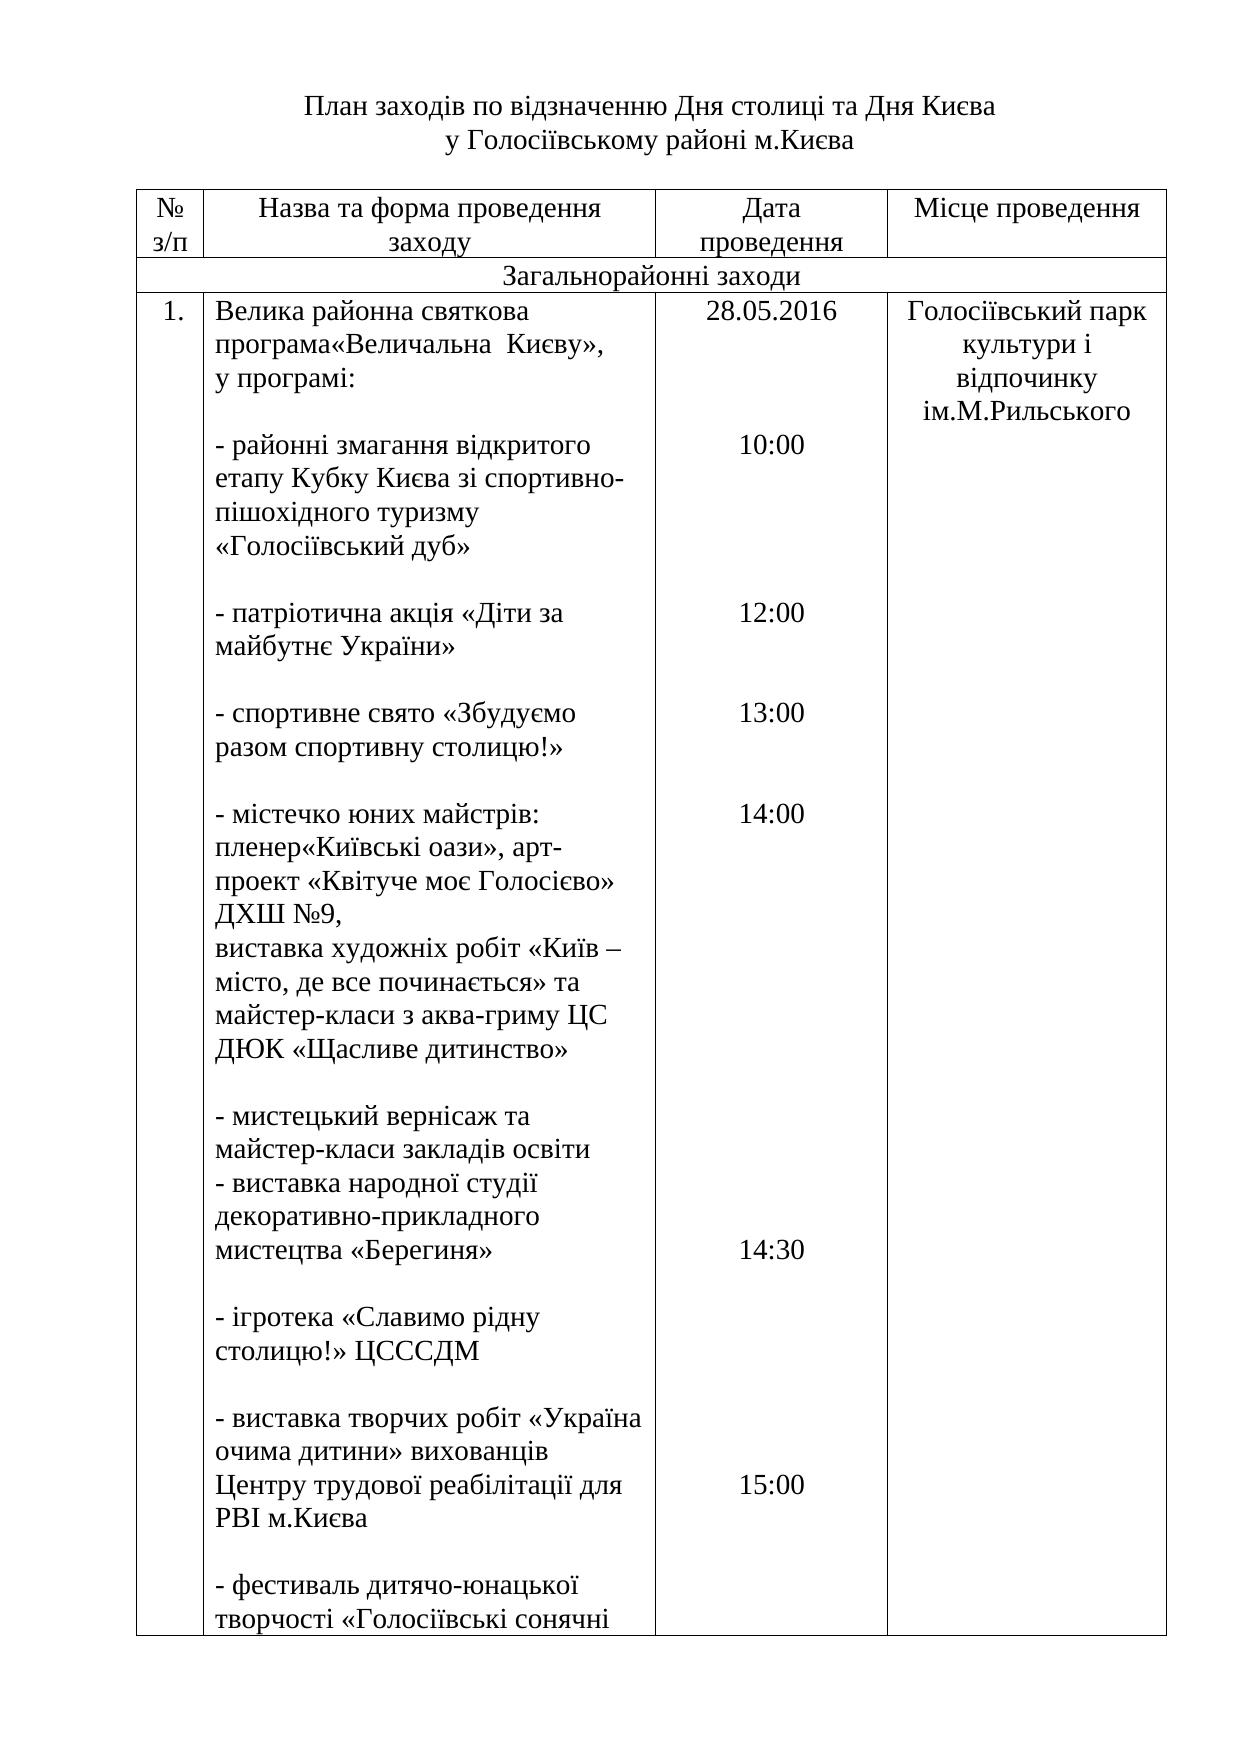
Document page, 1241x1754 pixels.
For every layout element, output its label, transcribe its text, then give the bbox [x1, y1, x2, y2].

table_header Дата проведення [656, 190, 887, 257]
text у Голосіївському районі м.Києва [148, 122, 1152, 156]
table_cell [888, 293, 1166, 1634]
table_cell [656, 293, 887, 1634]
table_header Місце проведення [888, 190, 1166, 257]
table_header Назва та форма проведення заходу [204, 190, 655, 257]
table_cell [204, 293, 655, 1634]
text План заходів по відзначенню Дня столиці та Дня Києва [148, 88, 1152, 122]
table_header № з/п [137, 190, 203, 257]
table_cell [137, 293, 203, 1634]
table_cell Загальнорайонні заходи [137, 258, 1166, 292]
